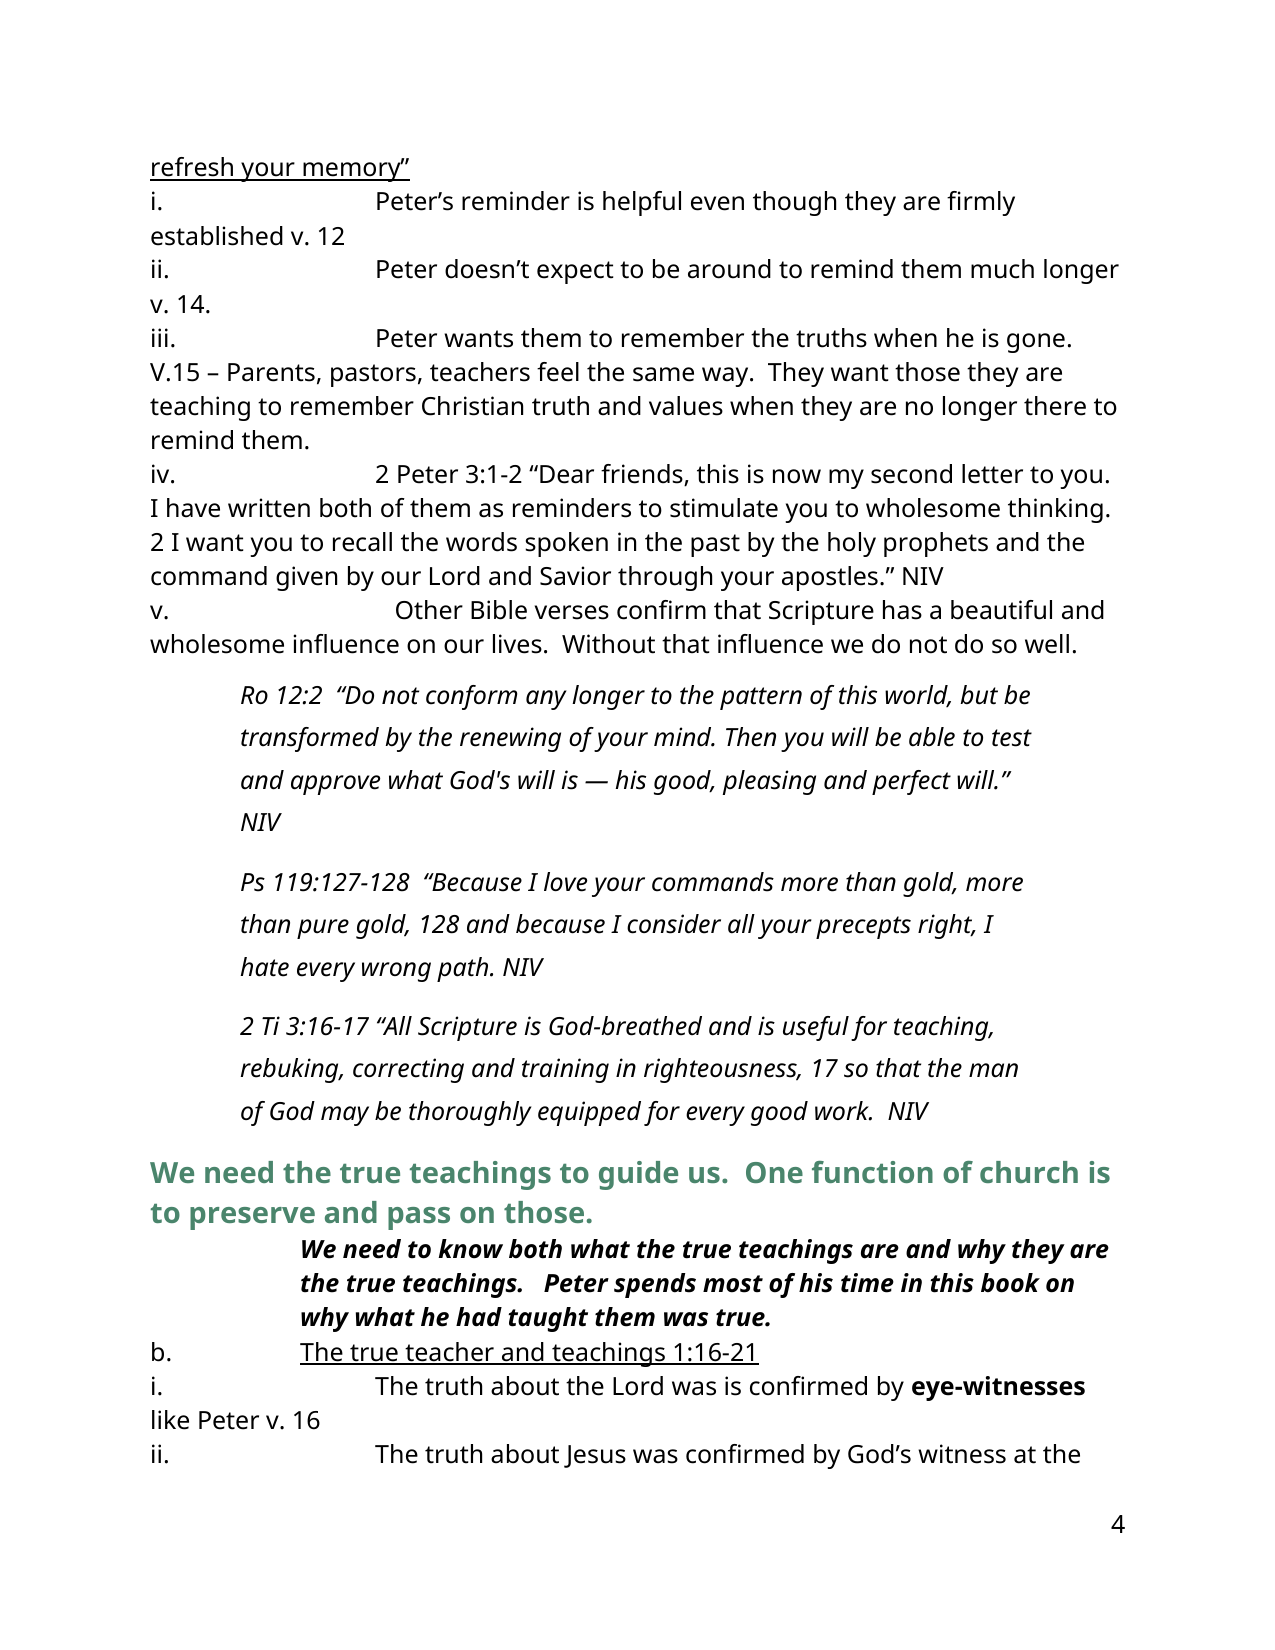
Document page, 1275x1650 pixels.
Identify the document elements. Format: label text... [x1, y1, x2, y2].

list Peter’s reminder is helpful even though they are firmly established v. 12 [150, 184, 1125, 252]
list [150, 1436, 1125, 1470]
list Peter doesn’t expect to be around to remind them much longer v. 14. [150, 252, 1125, 320]
list 2 Peter 3:1-2 “Dear friends, this is now my second letter to you. I have written both of them as reminders to stimulate you to wholesome thinking. 2 I want you to recall the words spoken in the past by the holy prophets and the command given by our Lord and Savior through your apostles.” NIV [150, 457, 1125, 593]
list Peter wants them to remember the truths when he is gone. V.15 – Parents, pastors, teachers feel the same way. They want those they are teaching to remember Christian truth and values when they are no longer there to remind them. [150, 320, 1125, 457]
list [150, 150, 1125, 184]
list Other Bible verses confirm that Scripture has a beautiful and wholesome influence on our lives. Without that influence we do not do so well. [150, 593, 1125, 661]
list The truth about the Lord was is confirmed by eye-witnesses like Peter v. 16 [150, 1368, 1125, 1436]
text 2 Ti 3:16-17 “All Scripture is God-breathed and is useful for teaching, rebuking, correcting and training in righteousness, 17 so that the man of God may be thoroughly equipped for every good work. NIV [240, 1008, 1035, 1127]
subtitle We need the true teachings to guide us. One function of church is to preserve and pass on those. [150, 1153, 1125, 1232]
text Ps 119:127-128 “Because I love your commands more than gold, more than pure gold, 128 and because I consider all your precepts right, I hate every wrong path. NIV [240, 864, 1035, 983]
text We need to know both what the true teachings are and why they are the true teachings. Peter spends most of his time in this book on why what he had taught them was true. [300, 1232, 1125, 1334]
list The true teacher and teachings 1:16-21 [150, 1334, 1125, 1368]
text Ro 12:2 “Do not conform any longer to the pattern of this world, but be transformed by the renewing of your mind. Then you will be able to test and approve what God's will is — his good, pleasing and perfect will.” NIV [240, 678, 1035, 839]
